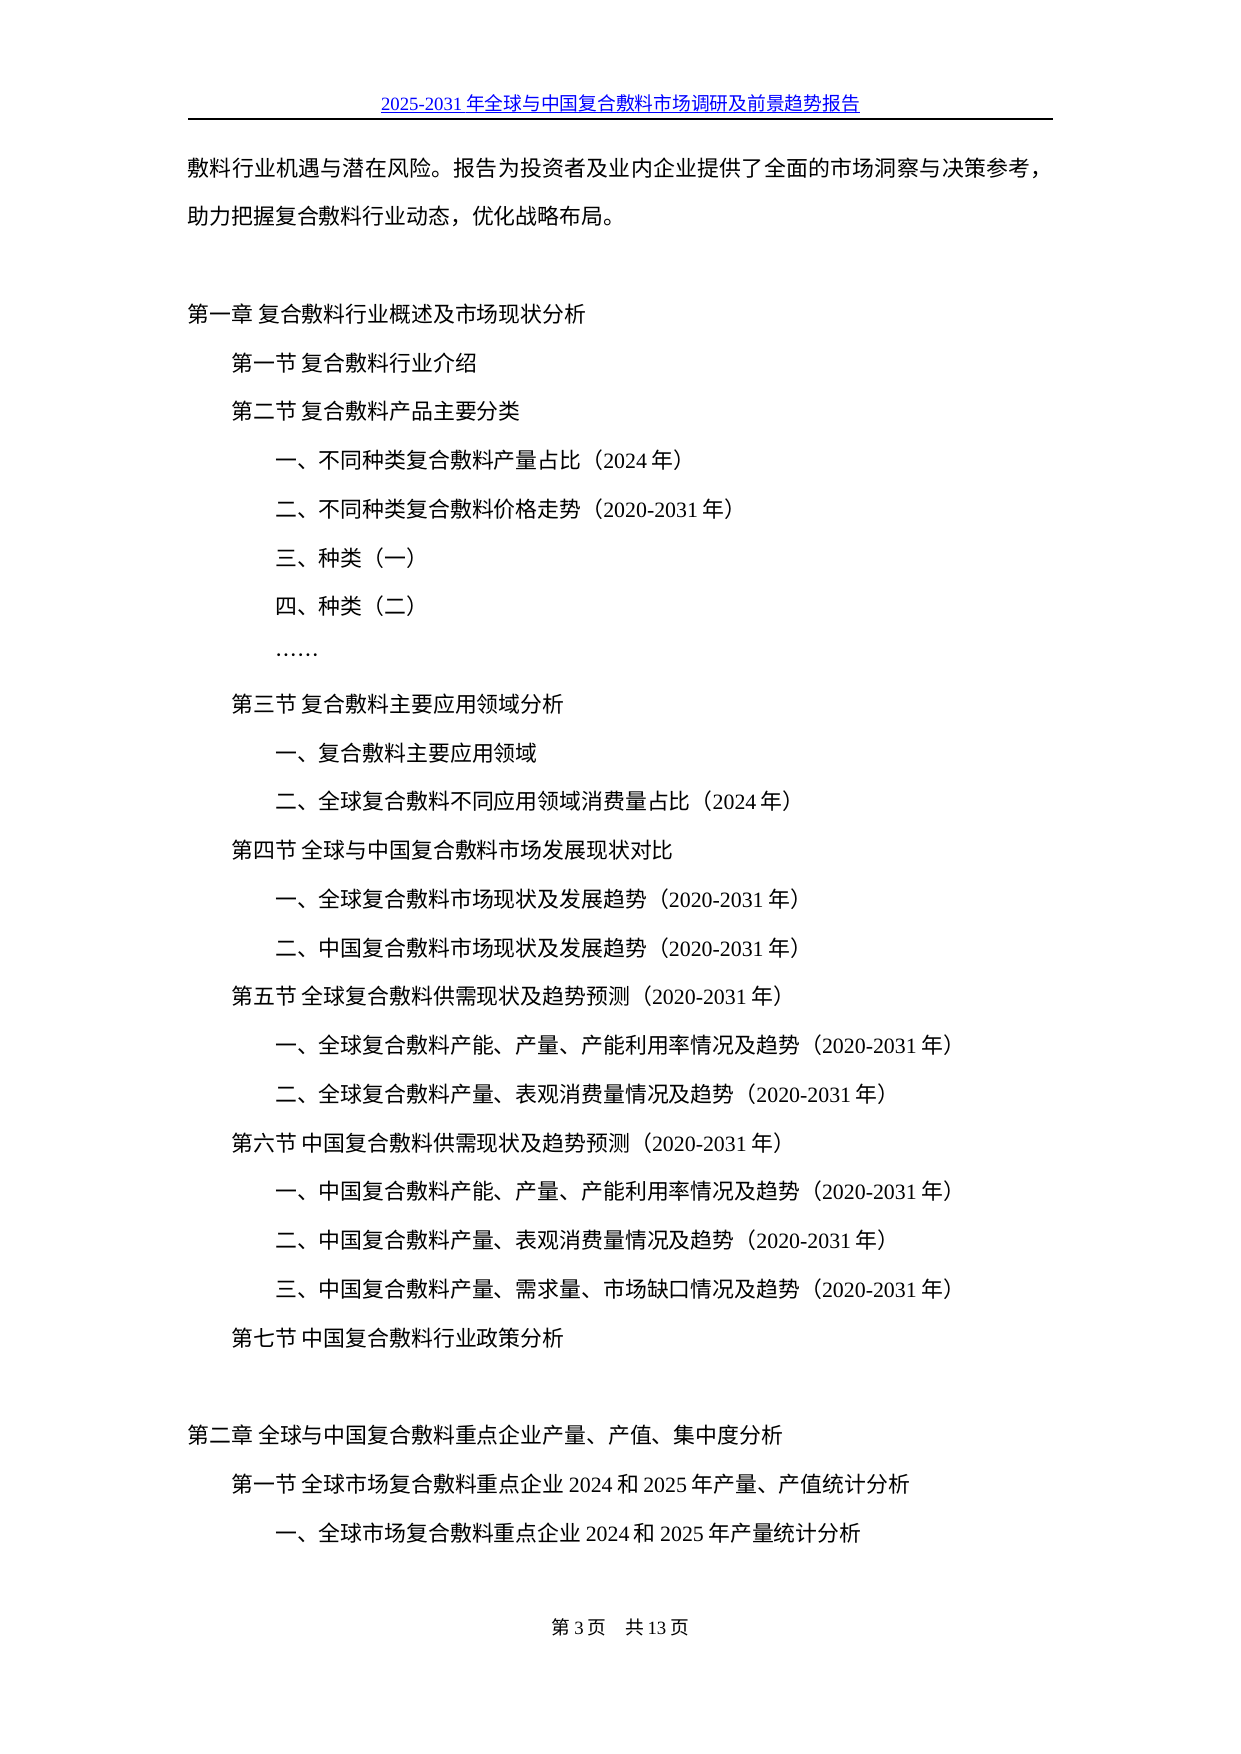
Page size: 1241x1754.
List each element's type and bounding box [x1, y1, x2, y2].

text [187, 150, 1053, 1548]
